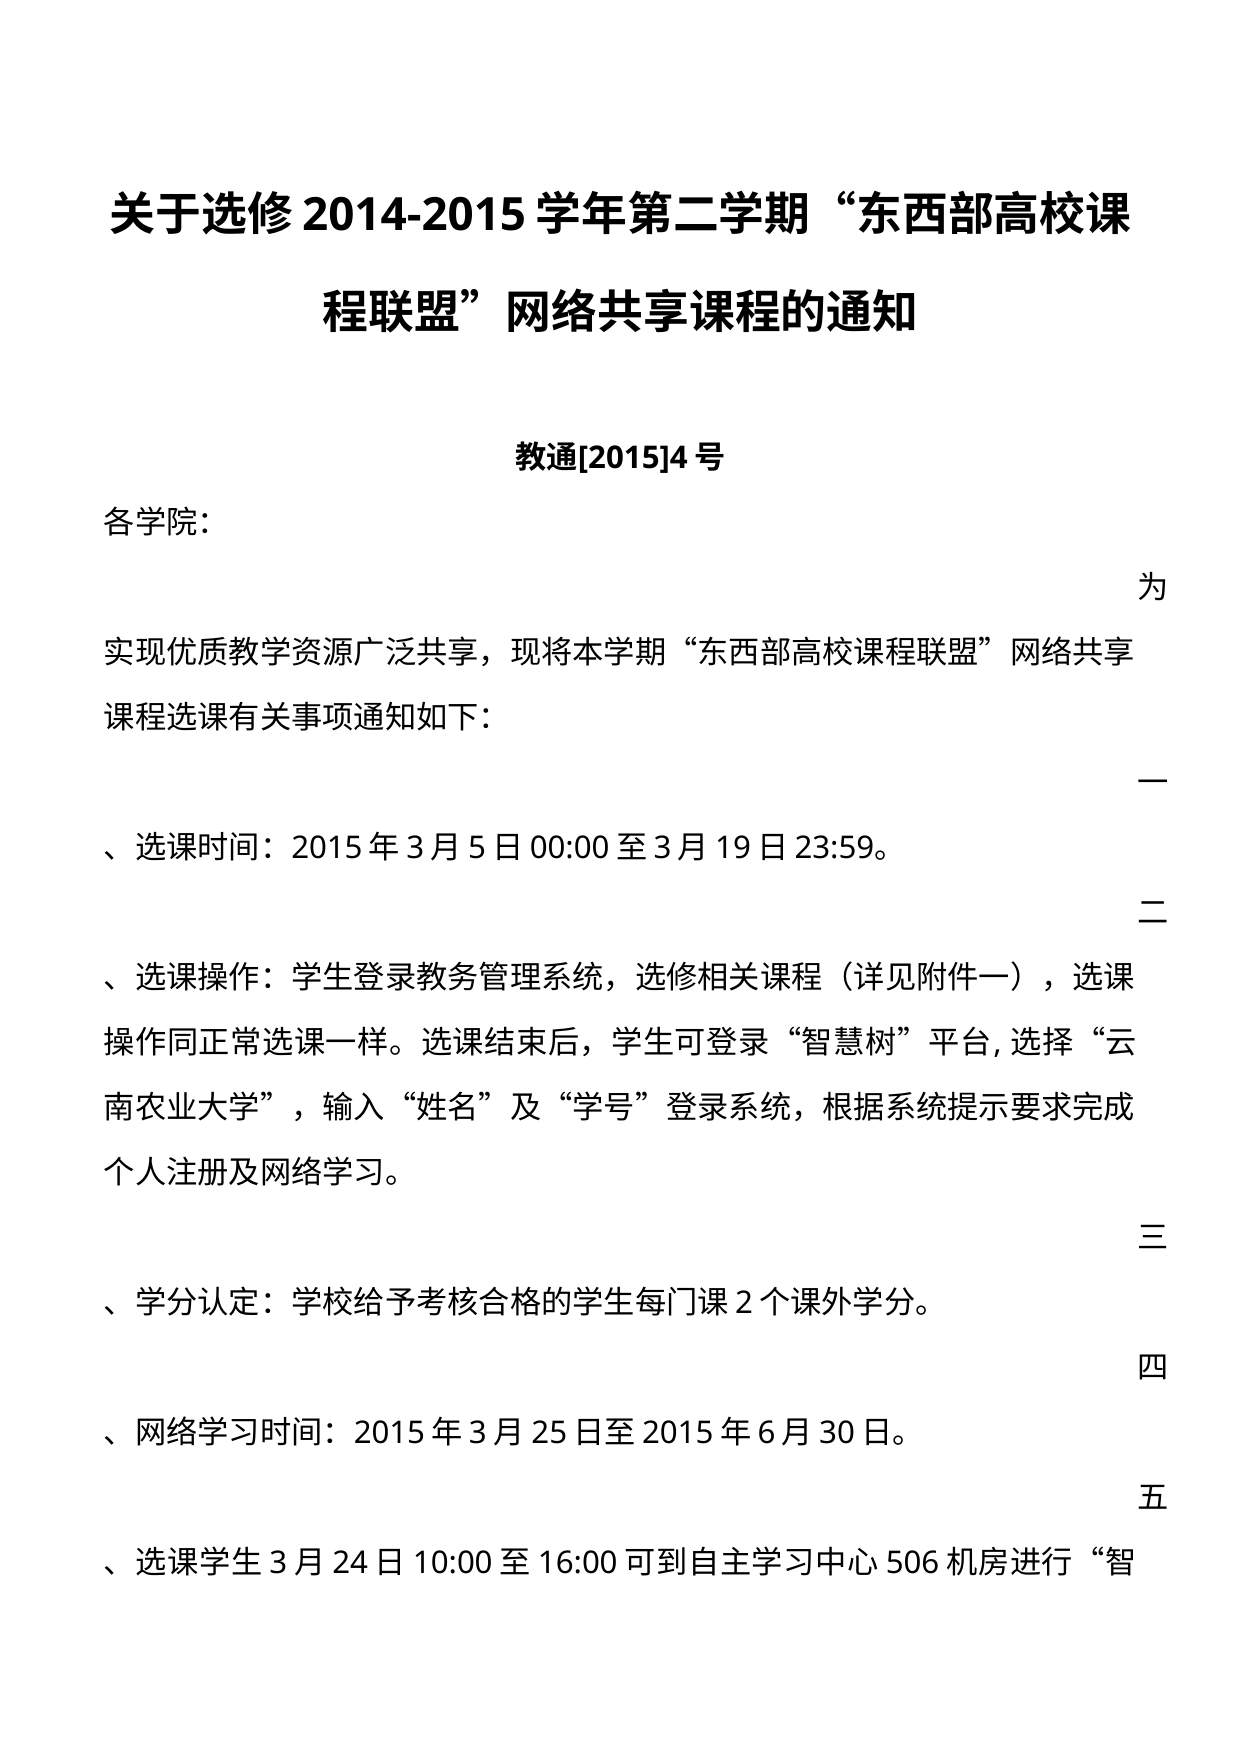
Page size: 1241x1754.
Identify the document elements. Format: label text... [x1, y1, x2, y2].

text 一、选课时间：2015年3月5日00:00至3月19日23:59。 [103, 747, 1137, 877]
text 为实现优质教学资源广泛共享，现将本学期“东西部高校课程联盟”网络共享课程选课有关事项通知如下： [103, 552, 1137, 747]
text 教通[2015]4号 [103, 422, 1137, 487]
text 各学院： [103, 487, 1137, 552]
text 关于选修2014-2015学年第二学期“东西部高校课程联盟”网络共享课程的通知 [103, 162, 1137, 357]
text 四、网络学习时间：2015年3月 25日至2015年6月30日。 [103, 1332, 1137, 1462]
text 三、学分认定：学校给予考核合格的学生每门课2个课外学分。 [103, 1202, 1137, 1332]
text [103, 1462, 1137, 1592]
text 二、选课操作：学生登录教务管理系统，选修相关课程（详见附件一），选课操作同正常选课一样。选课结束后，学生可登录“智慧树”平台, 选择“云南农业大学”，输入“姓名”及“学号”登录系统，根据系统提示要求完成个人注册及网络学习。 [103, 877, 1137, 1202]
